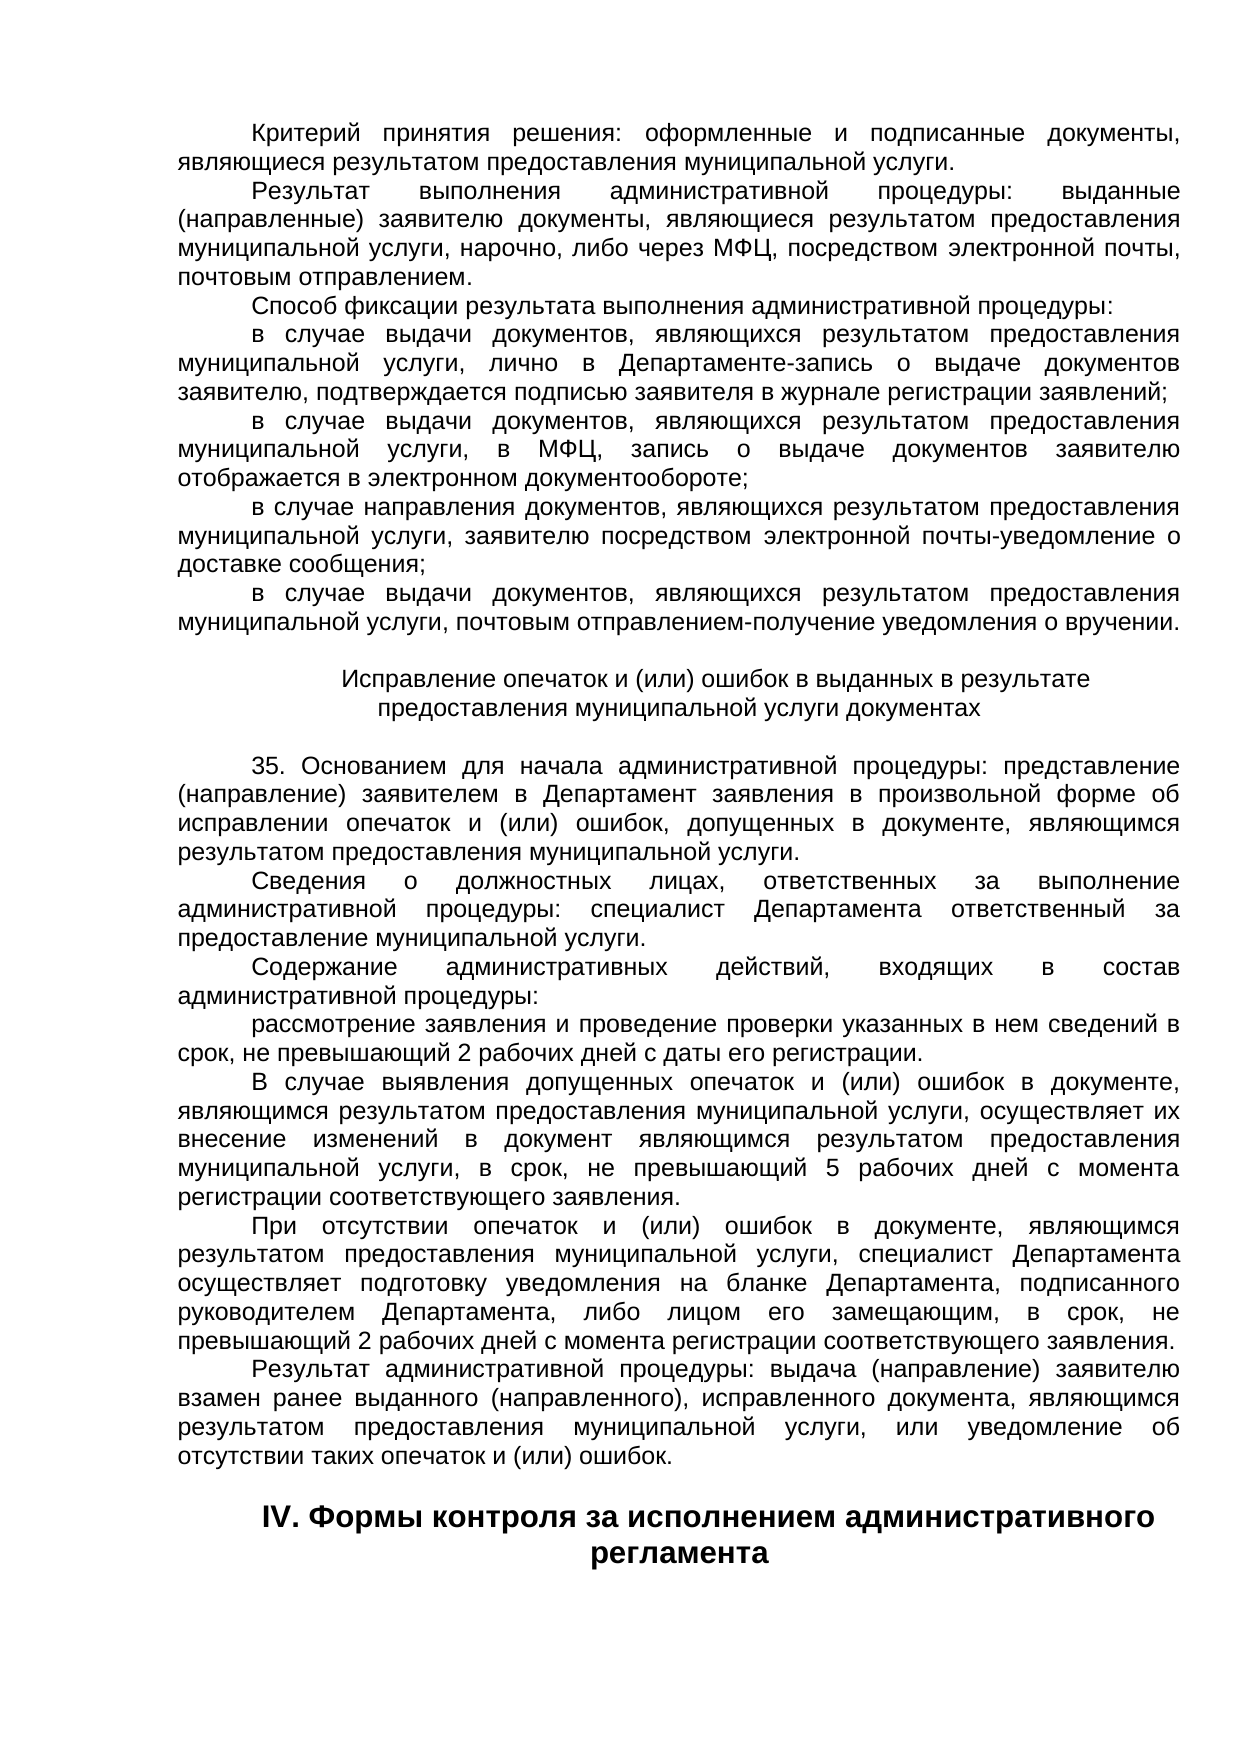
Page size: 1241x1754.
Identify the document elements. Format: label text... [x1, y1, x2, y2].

text Исправление опечаток и (или) ошибок в выданных в результате предоставления муниципальной услуги документах [177, 664, 1181, 722]
text рассмотрение заявления и проведение проверки указанных в нем сведений в срок, не превышающий 2 рабочих дней с даты его регистрации. [177, 1009, 1181, 1067]
text Способ фиксации результата выполнения административной процедуры: [177, 291, 1181, 319]
text 35. Основанием для начала административной процедуры: представление (направление) заявителем в Департамент заявления в произвольной форме об исправлении опечаток и (или) ошибок, допущенных в документе, являющимся результатом предоставления муниципальной услуги. [177, 751, 1181, 866]
text В случае выявления допущенных опечаток и (или) ошибок в документе, являющимся результатом предоставления муниципальной услуги, осуществляет их внесение изменений в документ являющимся результатом предоставления муниципальной услуги, в срок, не превышающий 5 рабочих дней с момента регистрации соответствующего заявления. [177, 1067, 1181, 1211]
text в случае выдачи документов, являющихся результатом предоставления муниципальной услуги, лично в Департаменте-запись о выдаче документов заявителю, подтверждается подписью заявителя в журнале регистрации заявлений; [177, 319, 1181, 406]
text в случае выдачи документов, являющихся результатом предоставления муниципальной услуги, почтовым отправлением-получение уведомления о вручении. [177, 578, 1181, 636]
text При отсутствии опечаток и (или) ошибок в документе, являющимся результатом предоставления муниципальной услуги, специалист Департамента осуществляет подготовку уведомления на бланке Департамента, подписанного руководителем Департамента, либо лицом его замещающим, в срок, не превышающий 2 рабочих дней с момента регистрации соответствующего заявления. [177, 1211, 1181, 1354]
text IV. Формы контроля за исполнением административного регламента [177, 1498, 1181, 1570]
text в случае выдачи документов, являющихся результатом предоставления муниципальной услуги, в МФЦ, запись о выдаче документов заявителю отображается в электронном документообороте; [177, 406, 1181, 492]
text Результат выполнения административной процедуры: выданные (направленные) заявителю документы, являющиеся результатом предоставления муниципальной услуги, нарочно, либо через МФЦ, посредством электронной почты, почтовым отправлением. [177, 176, 1181, 291]
text Результат административной процедуры: выдача (направление) заявителю взамен ранее выданного (направленного), исправленного документа, являющимся результатом предоставления муниципальной услуги, или уведомление об отсутствии таких опечаток и (или) ошибок. [177, 1354, 1181, 1469]
text Содержание административных действий, входящих в состав административной процедуры: [177, 952, 1181, 1009]
text в случае направления документов, являющихся результатом предоставления муниципальной услуги, заявителю посредством электронной почты-уведомление о доставке сообщения; [177, 492, 1181, 578]
text Сведения о должностных лицах, ответственных за выполнение административной процедуры: специалист Департамента ответственный за предоставление муниципальной услуги. [177, 866, 1181, 952]
text Критерий принятия решения: оформленные и подписанные документы, являющиеся результатом предоставления муниципальной услуги. [177, 118, 1181, 176]
